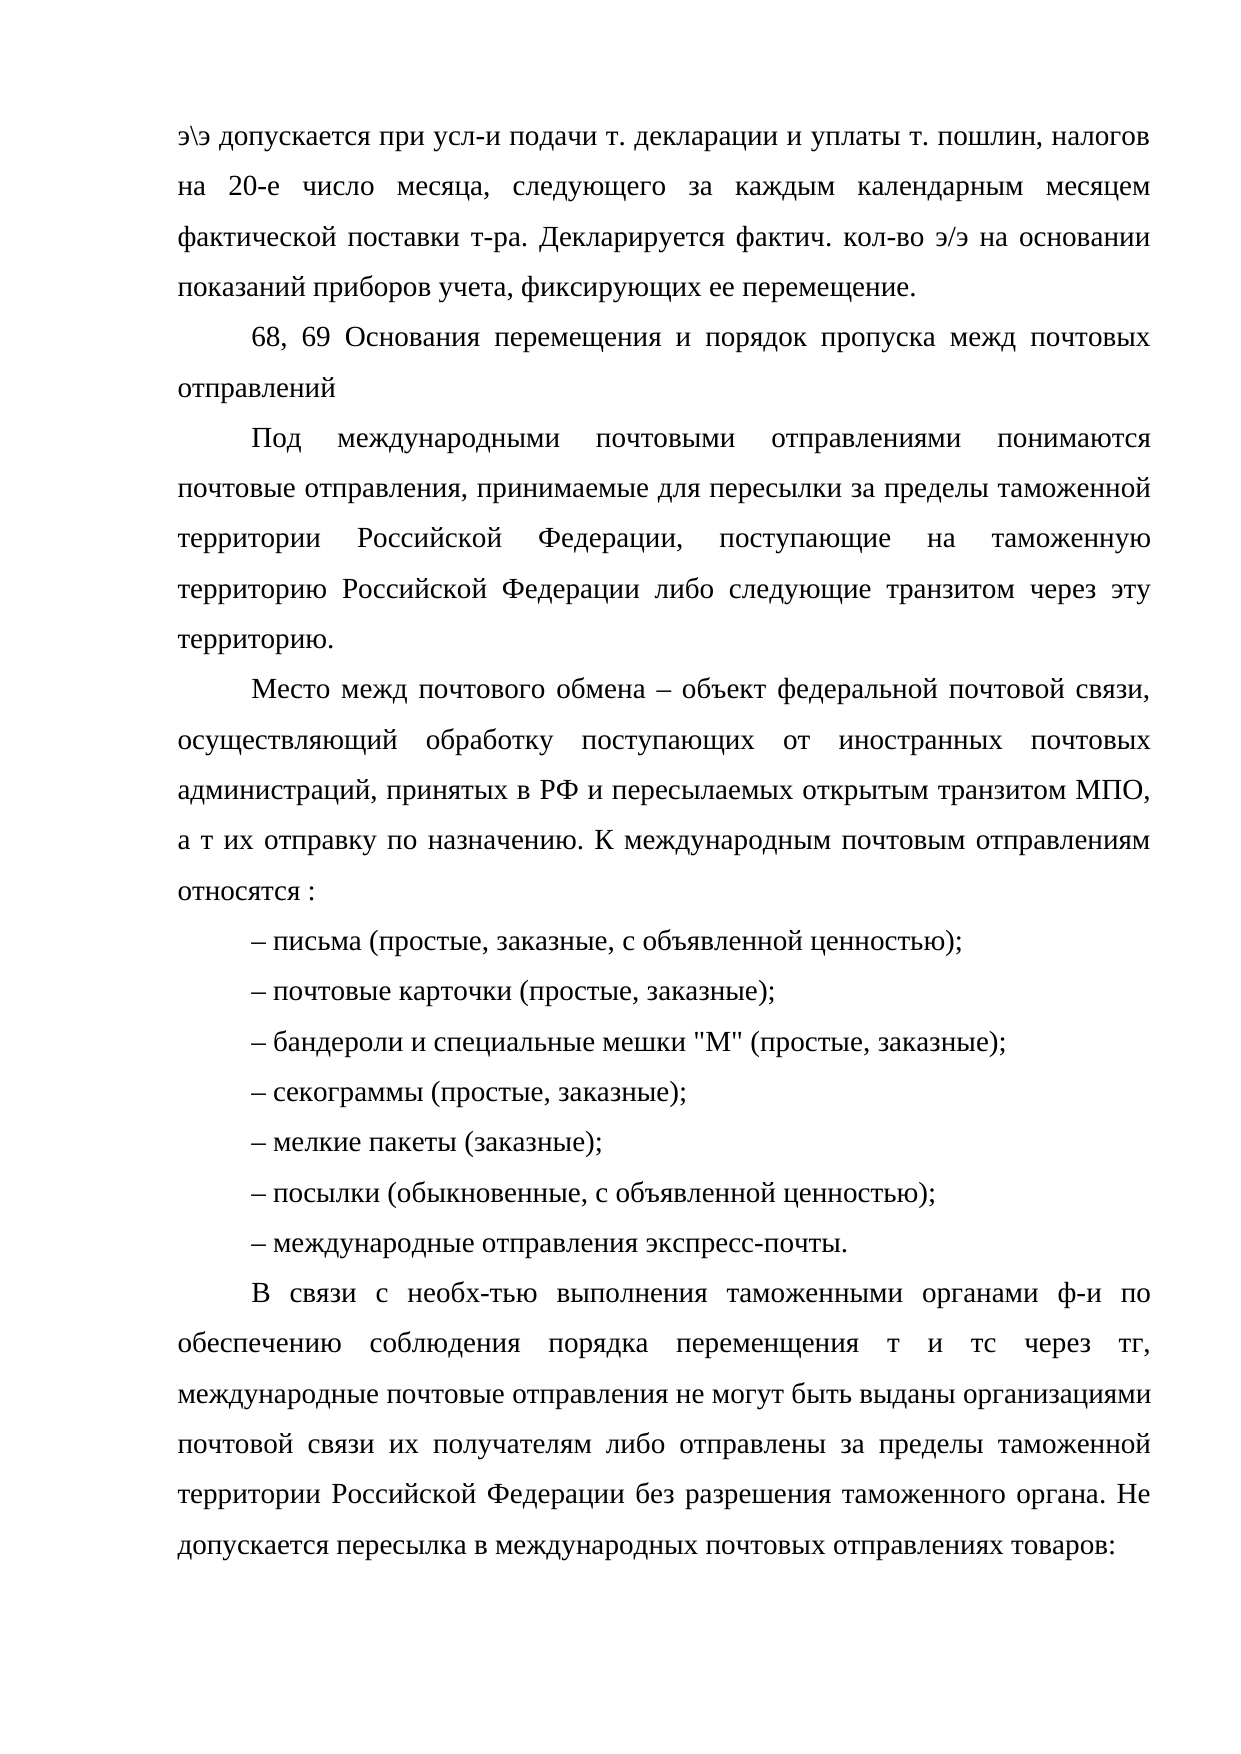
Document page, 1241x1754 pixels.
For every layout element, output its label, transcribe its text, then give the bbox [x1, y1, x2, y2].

text В связи с необх-тью выполнения таможенными органами ф-и по обеспечению соблюдения порядка переменщения т и тс через тг, международные почтовые отправления не могут быть выданы организациями почтовой связи их получателям либо отправлены за пределы таможенной территории Российской Федерации без разрешения таможенного органа. Не допускается пересылка в международных почтовых отправлениях товаров: [177, 1275, 1152, 1560]
text – международные отправления экспресс-почты. [177, 1225, 1152, 1258]
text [177, 118, 1152, 303]
text – посылки (обыкновенные, с объявленной ценностью); [177, 1175, 1152, 1208]
text 68, 69 Основания перемещения и порядок пропуска межд почтовых отправлений [177, 319, 1152, 403]
text – мелкие пакеты (заказные); [177, 1124, 1152, 1158]
text – почтовые карточки (простые, заказные); [177, 973, 1152, 1007]
text Под международными почтовыми отправлениями понимаются почтовые отправления, принимаемые для пересылки за пределы таможенной территории Российской Федерации, поступающие на таможенную территорию Российской Федерации либо следующие транзитом через эту территорию. [177, 420, 1152, 655]
text Место межд почтового обмена – объект федеральной почтовой связи, осуществляющий обработку поступающих от иностранных почтовых администраций, принятых в РФ и пересылаемых открытым транзитом МПО, а т их отправку по назначению. К международным почтовым отправлениям относятся : [177, 672, 1152, 906]
text – письма (простые, заказные, с объявленной ценностью); [177, 923, 1152, 957]
text – секограммы (простые, заказные); [177, 1074, 1152, 1108]
text – бандероли и специальные мешки "М" (простые, заказные); [177, 1024, 1152, 1057]
